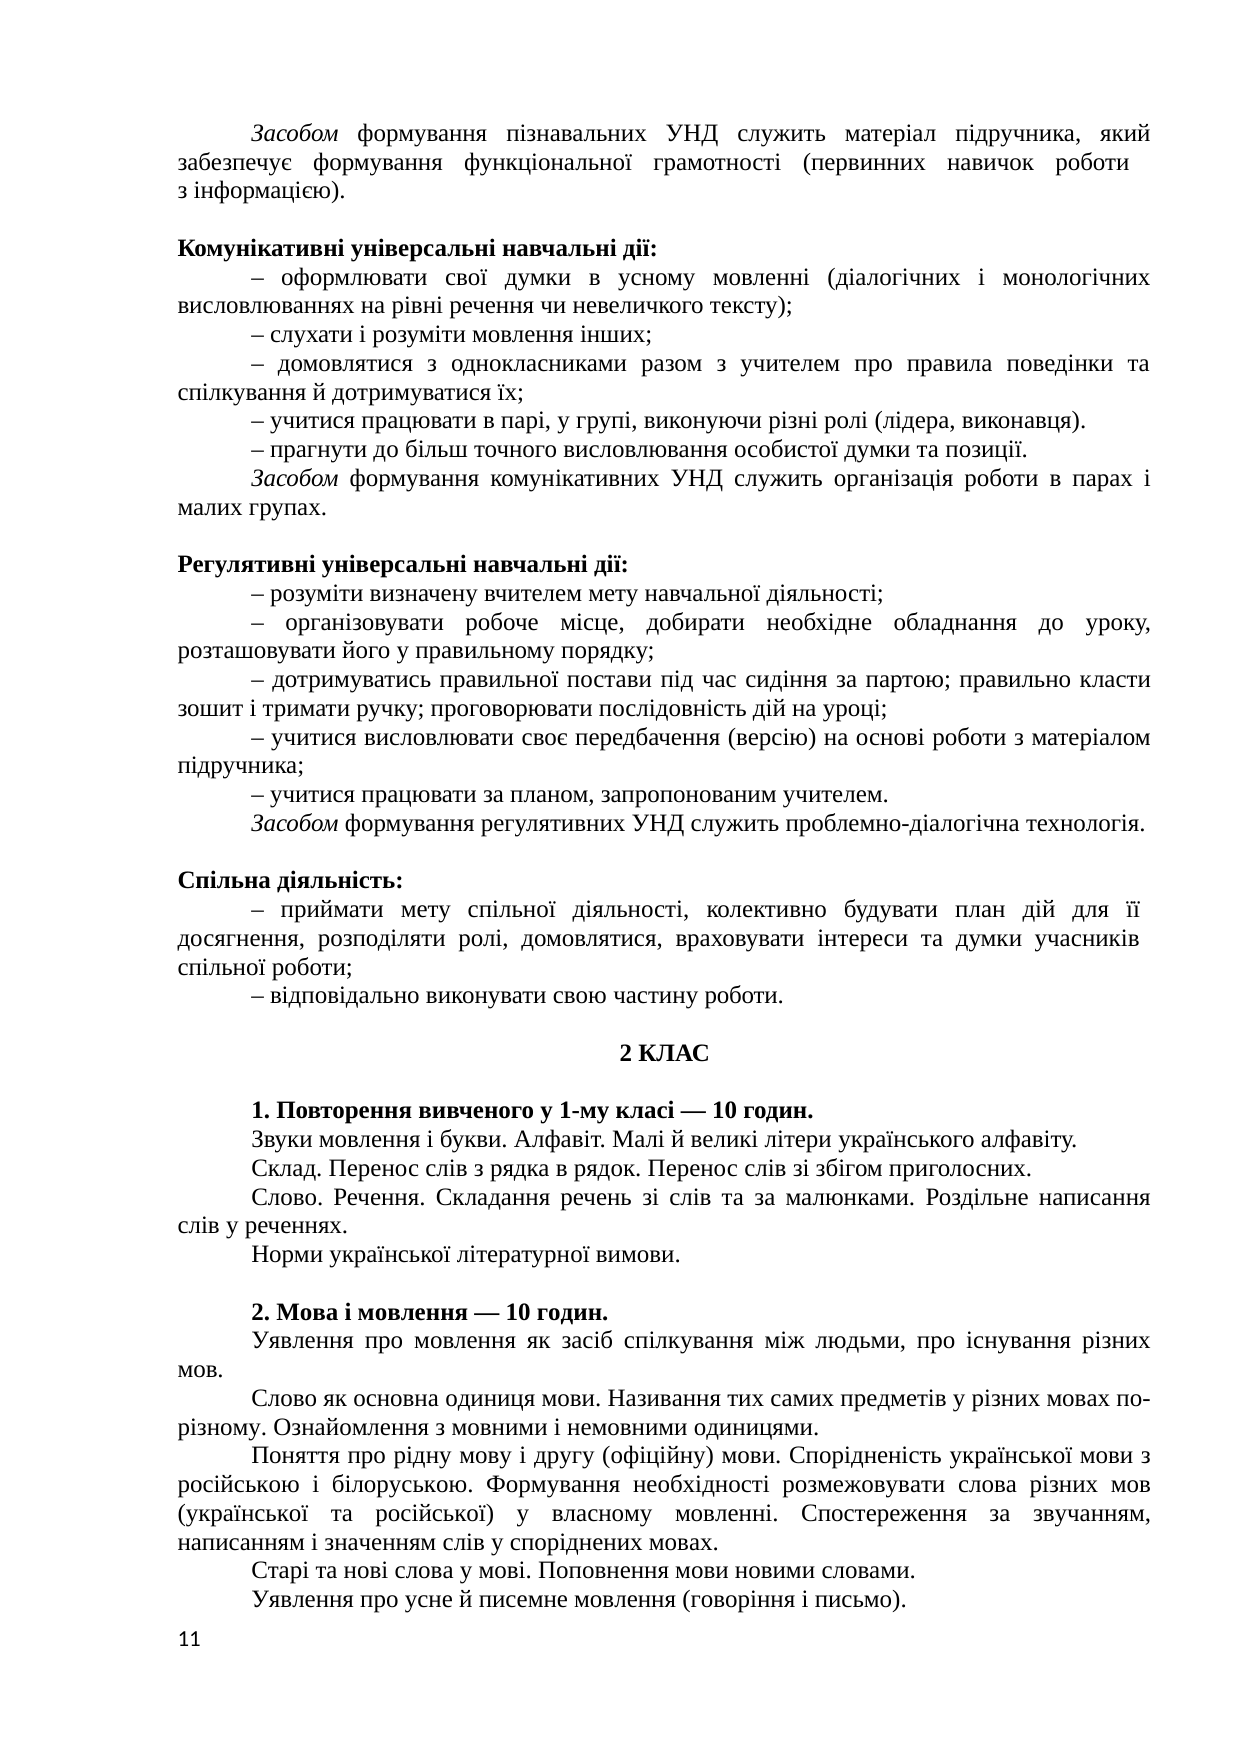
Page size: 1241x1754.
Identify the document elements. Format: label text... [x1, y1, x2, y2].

text – організовувати робоче місце, добирати необхідне обладнання до уроку, розташовувати його у правильному порядку; [177, 607, 1152, 664]
text Уявлення про усне й писемне мовлення (говоріння і письмо). [177, 1584, 1152, 1613]
text Склад. Перенос слів з рядка в рядок. Перенос слів зі збігом приголосних. [177, 1153, 1152, 1182]
text 2 КЛАС [177, 1038, 1152, 1067]
text Звуки мовлення і букви. Алфавіт. Малі й великі літери українського алфавіту. [177, 1124, 1152, 1153]
text – учитися працювати в парі, у групі, виконуючи різні ролі (лідера, виконавця). [177, 406, 1152, 434]
text Уявлення про мовлення як засіб спілкування між людьми, про існування різних мов. [177, 1326, 1152, 1383]
text Норми української літературної вимови. [177, 1239, 1152, 1268]
text Регулятивні універсальні навчальні дії: [177, 549, 1152, 578]
text Спільна діяльність: [177, 866, 1152, 894]
text Слово як основна одиниця мови. Називання тих самих предметів у різних мовах по-різному. Ознайомлення з мовними і немовними одиницями. [177, 1383, 1152, 1441]
text – дотримуватись правильної постави під час сидіння за партою; правильно класти зошит і тримати ручку; проговорювати послідовність дій на уроці; [177, 664, 1152, 722]
text Слово. Речення. Складання речень зі слів та за малюнками. Роздільне написання слів у реченнях. [177, 1182, 1152, 1239]
text 2. Мова і мовлення — 10 годин. [177, 1297, 1152, 1326]
text – учитися висловлювати своє передбачення (версію) на основі роботи з матеріалом підручника; [177, 722, 1152, 779]
text Засобом формування комунікативних УНД служить організація роботи в парах і малих групах. [177, 463, 1152, 521]
text Засобом формування пізнавальних УНД служить матеріал підручника, який забезпечує формування функціональної грамотності (первинних навичок роботи з інформацією). [177, 118, 1152, 204]
text – прагнути до більш точного висловлювання особистої думки та позиції. [177, 434, 1152, 463]
text Старі та нові слова у мові. Поповнення мови новими словами. [177, 1556, 1152, 1584]
text – учитися працювати за планом, запропонованим учителем. [177, 779, 1152, 808]
text 1. Повторення вивченого у 1-му класі — 10 годин. [177, 1096, 1152, 1124]
text – приймати мету спільної діяльності, колективно будувати план дій для її досягнення, розподіляти ролі, домовлятися, враховувати інтереси та думки учасників спільної роботи; [177, 894, 1140, 981]
text – відповідально виконувати свою частину роботи. [177, 981, 1152, 1009]
text – домовлятися з однокласниками разом з учителем про правила поведінки та спілкування й дотримуватися їх; [177, 348, 1152, 406]
text – слухати і розуміти мовлення інших; [177, 319, 1152, 348]
text Поняття про рідну мову і другу (офіційну) мови. Спорідненість української мови з російською і білоруською. Формування необхідності розмежовувати слова різних мов (української та російської) у власному мовленні. Спостереження за звучанням, написанням і значенням слів у споріднених мовах. [177, 1441, 1152, 1556]
text Засобом формування регулятивних УНД служить проблемно-діалогічна технологія. [177, 808, 1152, 837]
text Комунікативні універсальні навчальні дії: [177, 233, 1152, 262]
text – оформлювати свої думки в усному мовленні (діалогічних і монологічних висловлюваннях на рівні речення чи невеличкого тексту); [177, 262, 1152, 319]
text – розуміти визначену вчителем мету навчальної діяльності; [177, 578, 1152, 607]
